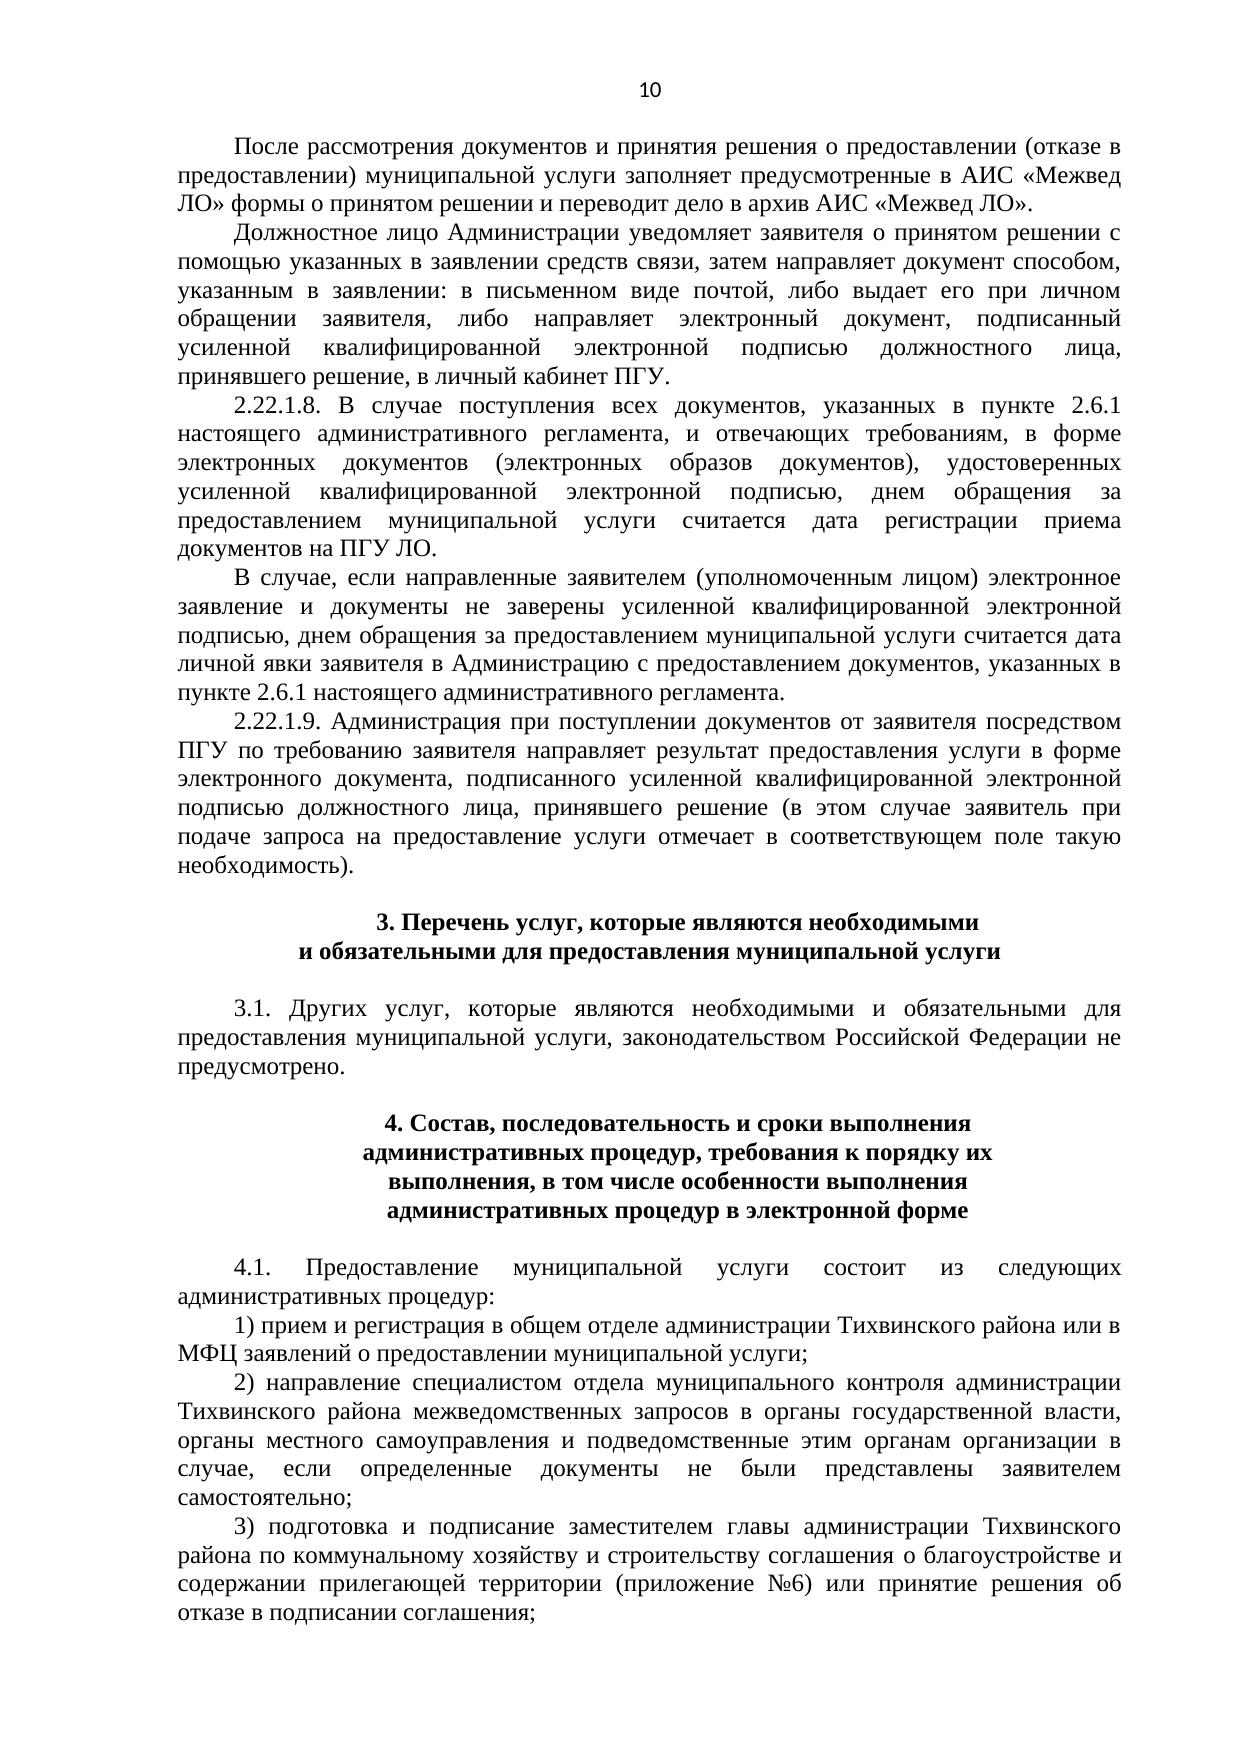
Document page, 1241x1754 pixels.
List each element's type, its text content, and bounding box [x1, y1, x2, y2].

text административных процедур в электронной форме [177, 1195, 1122, 1223]
text Должностное лицо Администрации уведомляет заявителя о принятом решении с помощью указанных в заявлении средств связи, затем направляет документ способом, указанным в заявлении: в письменном виде почтой, либо выдает его при личном обращении заявителя, либо направляет электронный документ, подписанный усиленной квалифицированной электронной подписью должностного лица, принявшего решение, в личный кабинет ПГУ. [177, 217, 1122, 390]
text 3) подготовка и подписание заместителем главы администрации Тихвинского района по коммунальному хозяйству и строительству соглашения о благоустройстве и содержании прилегающей территории (приложение №6) или принятие решения об отказе в подписании соглашения; [177, 1511, 1122, 1626]
text 1) прием и регистрация в общем отделе администрации Тихвинского района или в МФЦ заявлений о предоставлении муниципальной услуги; [177, 1310, 1122, 1367]
text и обязательными для предоставления муниципальной услуги [177, 936, 1122, 965]
text 2) направление специалистом отдела муниципального контроля администрации Тихвинского района межведомственных запросов в органы государственной власти, органы местного самоуправления и подведомственные этим органам организации в случае, если определенные документы не были представлены заявителем самостоятельно; [177, 1367, 1122, 1511]
text 2.22.1.9. Администрация при поступлении документов от заявителя посредством ПГУ по требованию заявителя направляет результат предоставления услуги в форме электронного документа, подписанного усиленной квалифицированной электронной подписью должностного лица, принявшего решение (в этом случае заявитель при подаче запроса на предоставление услуги отмечает в соответствующем поле такую необходимость). [177, 706, 1122, 878]
text После рассмотрения документов и принятия решения о предоставлении (отказе в предоставлении) муниципальной услуги заполняет предусмотренные в АИС «Межвед ЛО» формы о принятом решении и переводит дело в архив АИС «Межвед ЛО». [177, 131, 1122, 217]
text выполнения, в том числе особенности выполнения [177, 1166, 1122, 1195]
text 3.1. Других услуг, которые являются необходимыми и обязательными для предоставления муниципальной услуги, законодательством Российской Федерации не предусмотрено. [177, 993, 1122, 1080]
text 4.1. Предоставление муниципальной услуги состоит из следующих административных процедур: [177, 1252, 1122, 1310]
text В случае, если направленные заявителем (уполномоченным лицом) электронное заявление и документы не заверены усиленной квалифицированной электронной подписью, днем обращения за предоставлением муниципальной услуги считается дата личной явки заявителя в Администрацию с предоставлением документов, указанных в пункте 2.6.1 настоящего административного регламента. [177, 562, 1122, 706]
text административных процедур, требования к порядку их [177, 1137, 1122, 1166]
text 4. Состав, последовательность и сроки выполнения [177, 1108, 1122, 1137]
text 3. Перечень услуг, которые являются необходимыми [177, 907, 1122, 936]
text 2.22.1.8. В случае поступления всех документов, указанных в пункте 2.6.1 настоящего административного регламента, и отвечающих требованиям, в форме электронных документов (электронных образов документов), удостоверенных усиленной квалифицированной электронной подписью, днем обращения за предоставлением муниципальной услуги считается дата регистрации приема документов на ПГУ ЛО. [177, 390, 1122, 562]
